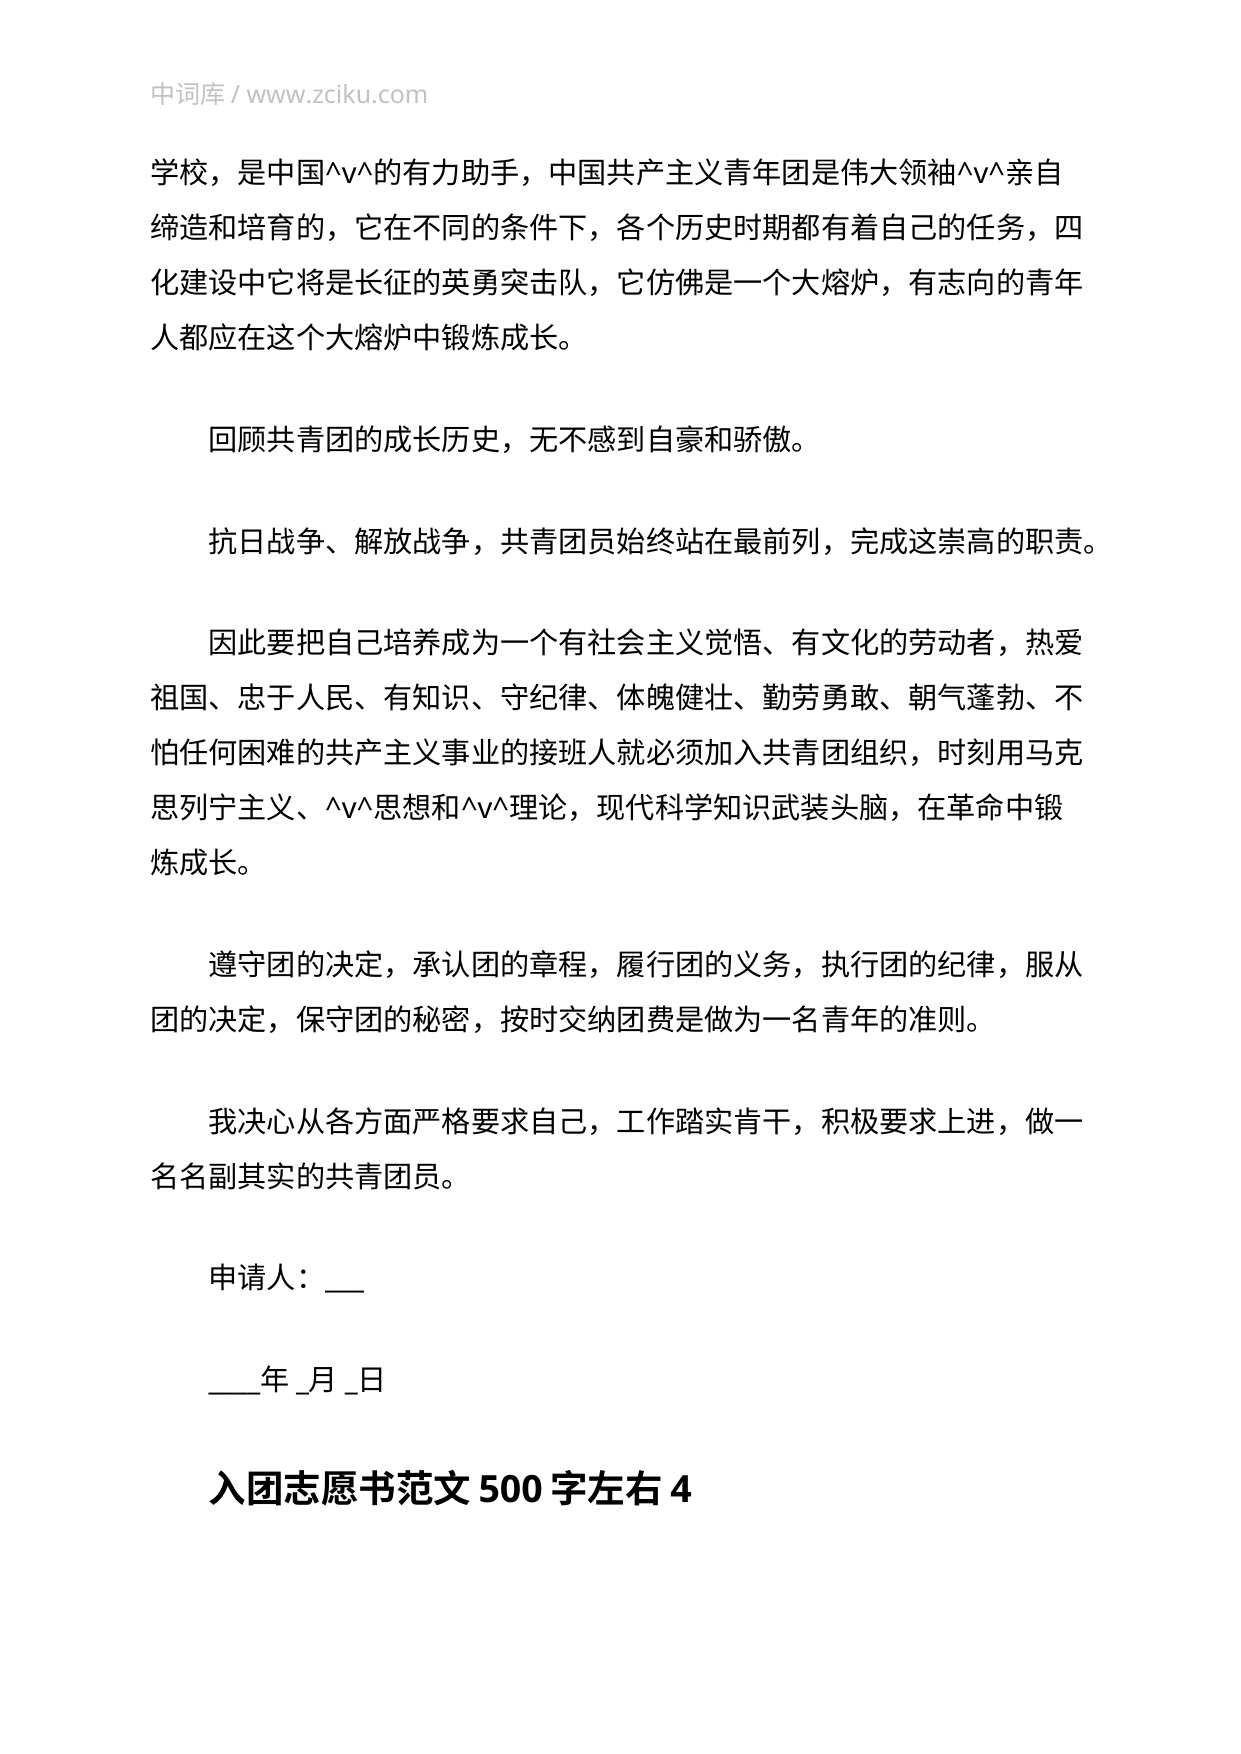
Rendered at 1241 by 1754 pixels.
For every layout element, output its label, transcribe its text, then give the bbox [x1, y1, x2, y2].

text 入团志愿书范文500字左右4 [150, 1459, 1090, 1513]
text 遵守团的决定，承认团的章程，履行团的义务，执行团的纪律，服从团的决定，保守团的秘密，按时交纳团费是做为一名青年的准则。 [150, 942, 1090, 1039]
text 我决心从各方面严格要求自己，工作踏实肯干，积极要求上进，做一名名副其实的共青团员。 [150, 1098, 1090, 1195]
text 回顾共青团的成长历史，无不感到自豪和骄傲。 [150, 417, 1090, 459]
text 抗日战争、解放战争，共青团员始终站在最前列，完成这崇高的职责。 [150, 518, 1090, 561]
text 因此要把自己培养成为一个有社会主义觉悟、有文化的劳动者，热爱祖国、忠于人民、有知识、守纪律、体魄健壮、勤劳勇敢、朝气蓬勃、不怕任何困难的共产主义事业的接班人就必须加入共青团组织，时刻用马克思列宁主义、^v^思想和^v^理论，现代科学知识武装头脑，在革命中锻炼成长。 [150, 620, 1090, 882]
text 申请人：___ [150, 1255, 1090, 1297]
text ____年 _月 _日 [150, 1357, 1090, 1399]
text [150, 150, 1090, 357]
